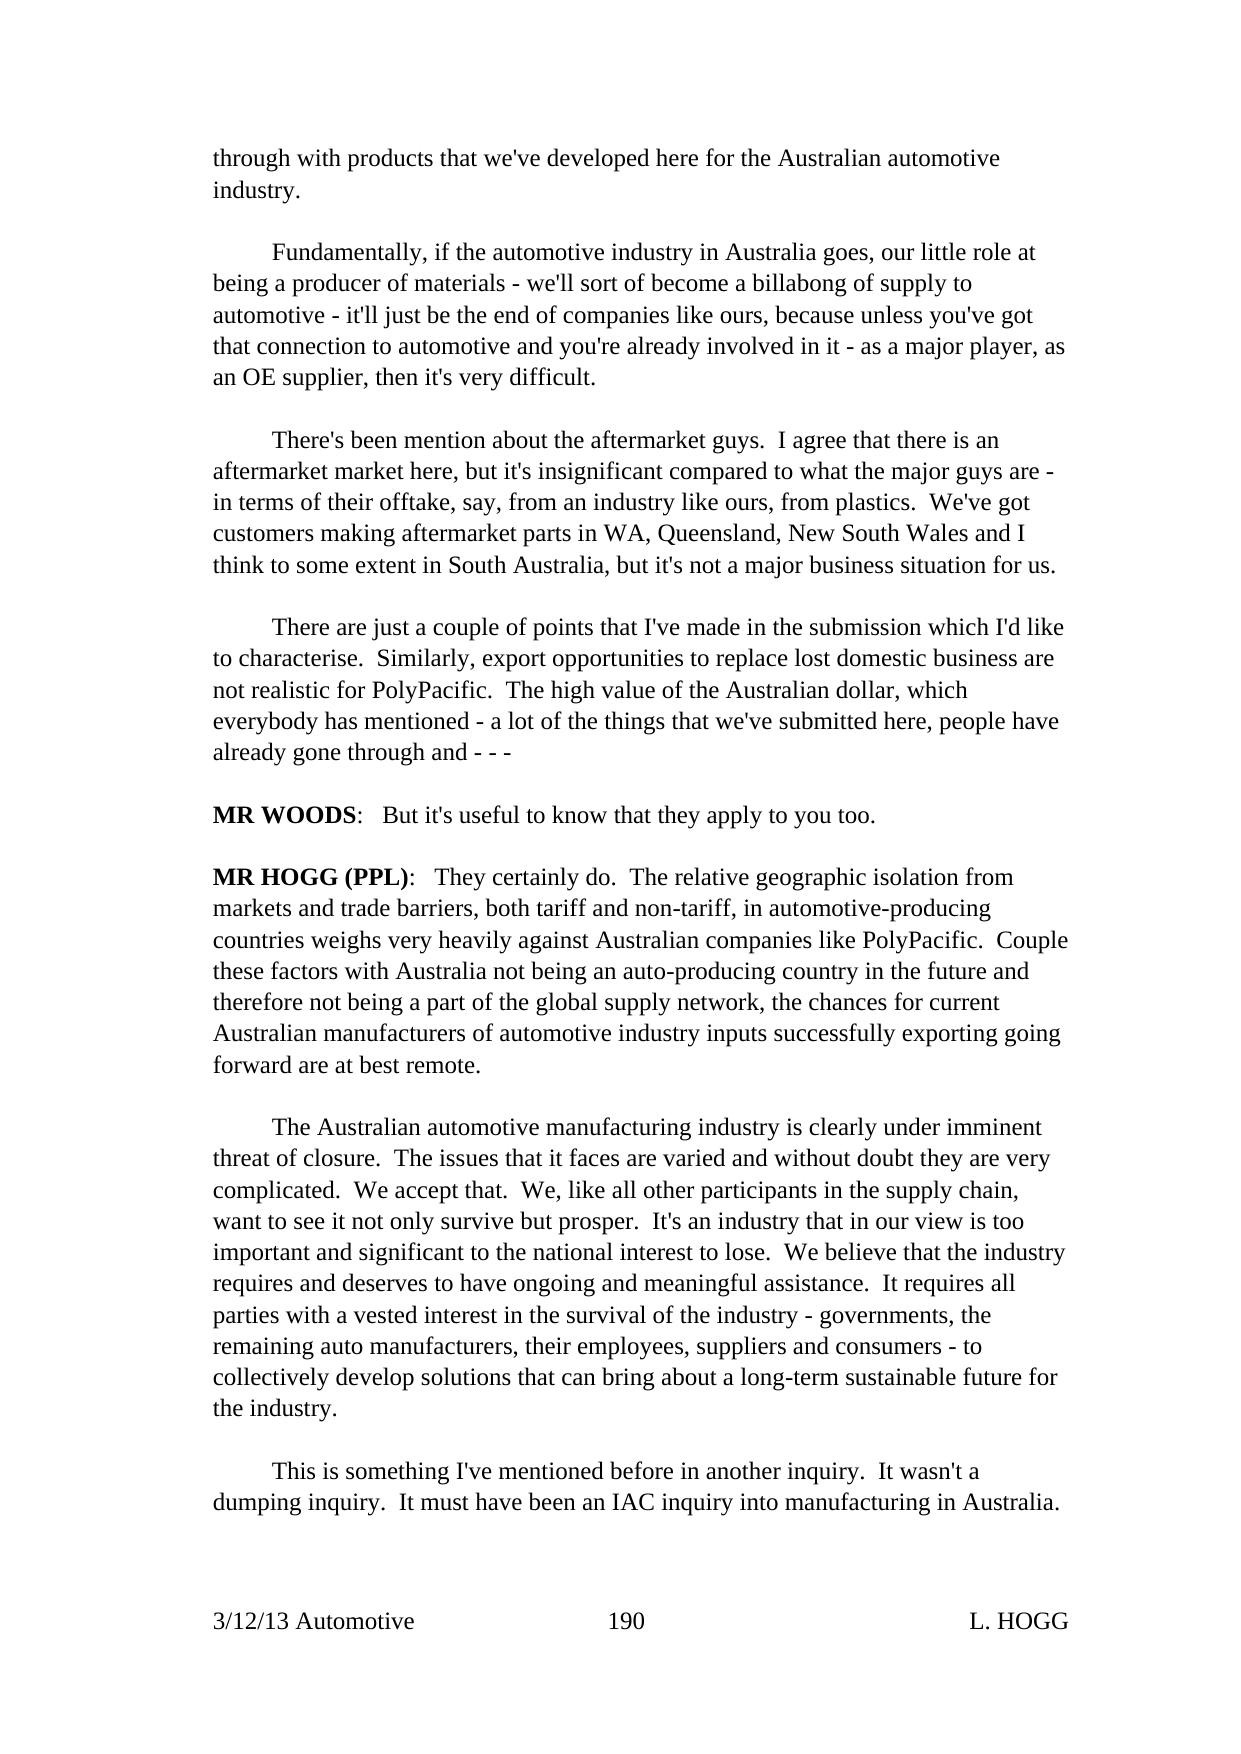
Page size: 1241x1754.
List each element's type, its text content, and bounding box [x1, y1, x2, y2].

text through with products that we've developed here for the Australian automotive industry. [213, 142, 1069, 204]
text MR WOODS: But it's useful to know that they apply to you too. [213, 798, 1069, 829]
text The Australian automotive manufacturing industry is clearly under imminent threat of closure. The issues that it faces are varied and without doubt they are very complicated. We accept that. We, like all other participants in the supply chain, want to see it not only survive but prosper. It's an industry that in our view is too important and significant to the national interest to lose. We believe that the industry requires and deserves to have ongoing and meaningful assistance. It requires all parties with a vested interest in the survival of the industry - governments, the remaining auto manufacturers, their employees, suppliers and consumers - to collectively develop solutions that can bring about a long-term sustainable future for the industry. [213, 1111, 1069, 1423]
text MR HOGG (PPL): They certainly do. The relative geographic isolation from markets and trade barriers, both tariff and non-tariff, in automotive-producing countries weighs very heavily against Australian companies like PolyPacific. Couple these factors with Australia not being an auto-producing country in the future and therefore not being a part of the global supply network, the chances for current Australian manufacturers of automotive industry inputs successfully exporting going forward are at best remote. [213, 861, 1069, 1079]
text This is something I've mentioned before in another inquiry. It wasn't a dumping inquiry. It must have been an IAC inquiry into manufacturing in Australia. [213, 1454, 1069, 1517]
text Fundamentally, if the automotive industry in Australia goes, our little role at being a producer of materials - we'll sort of become a billabong of supply to automotive - it'll just be the end of companies like ours, because unless you've got that connection to automotive and you're already involved in it - as a major player, as an OE supplier, then it's very difficult. [213, 236, 1069, 392]
text There's been mention about the aftermarket guys. I agree that there is an aftermarket market here, but it's insignificant compared to what the major guys are - in terms of their offtake, say, from an industry like ours, from plastics. We've got customers making aftermarket parts in WA, Queensland, New South Wales and I think to some extent in South Australia, but it's not a major business situation for us. [213, 423, 1069, 579]
text There are just a couple of points that I've made in the submission which I'd like to characterise. Similarly, export opportunities to replace lost domestic business are not realistic for PolyPacific. The high value of the Australian dollar, which everybody has mentioned - a lot of the things that we've submitted here, people have already gone through and - - - [213, 611, 1069, 767]
